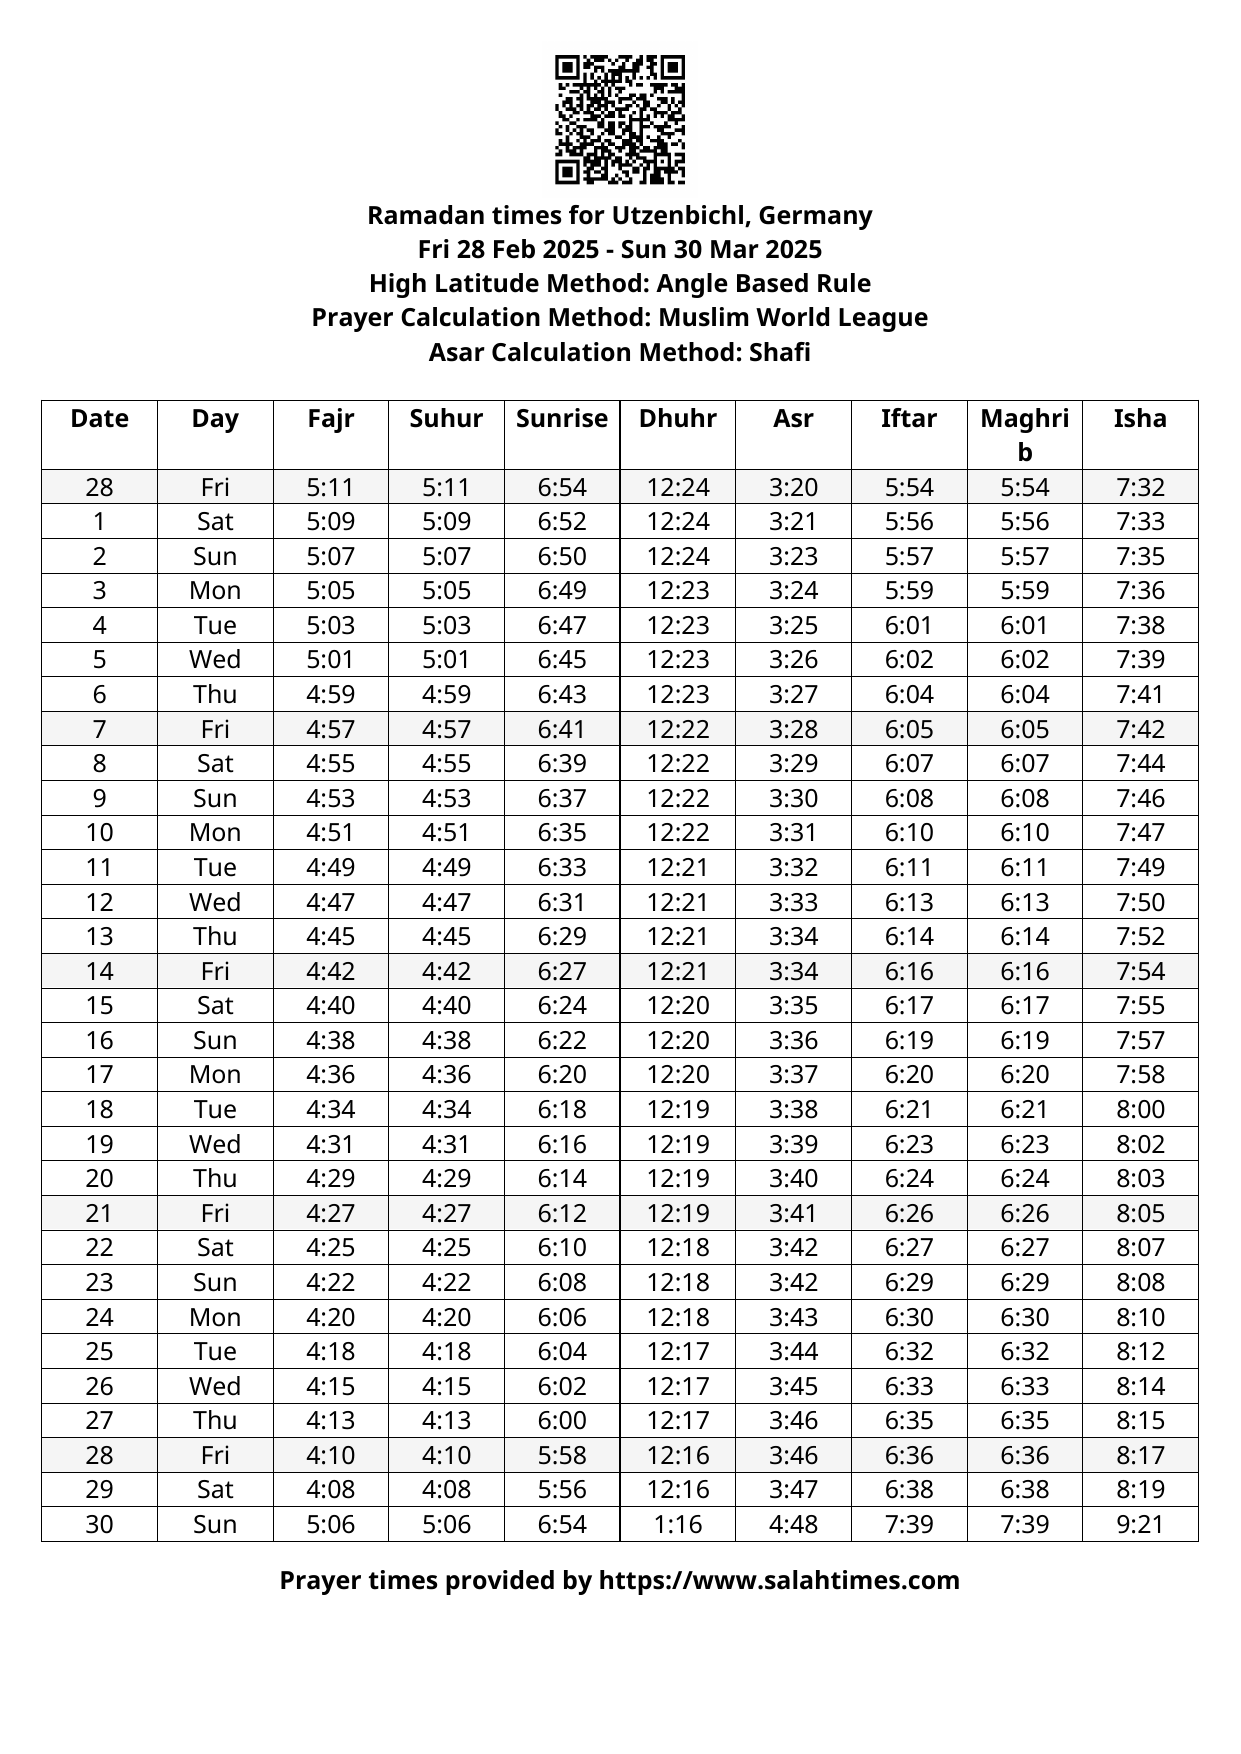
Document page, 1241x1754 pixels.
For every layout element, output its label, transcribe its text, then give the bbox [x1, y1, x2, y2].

table_cell 12:18 [621, 1300, 735, 1333]
table_cell 6:31 [505, 885, 619, 918]
table_cell 7:52 [1083, 919, 1198, 953]
table_cell 4:15 [274, 1369, 388, 1402]
table_cell 8:17 [1083, 1438, 1198, 1472]
table_cell 8:10 [1083, 1300, 1198, 1333]
table_cell 4:15 [389, 1369, 504, 1402]
table_cell Mon [158, 816, 273, 849]
table_cell 6:43 [505, 677, 619, 711]
table_cell 28 [42, 1438, 157, 1472]
table_cell 4:29 [274, 1161, 388, 1195]
table_cell 12:19 [621, 1196, 735, 1229]
table_cell 12:18 [621, 1265, 735, 1299]
table_cell 7:42 [1083, 712, 1198, 745]
table_cell 3:21 [736, 504, 851, 538]
table_cell Thu [158, 677, 273, 711]
table_cell 8:00 [1083, 1092, 1198, 1126]
table_cell 6:02 [852, 643, 967, 676]
table_cell 5:06 [274, 1507, 388, 1541]
table_cell 4:22 [389, 1265, 504, 1299]
table_cell 6:18 [505, 1092, 619, 1126]
table_cell 5:06 [389, 1507, 504, 1541]
table_cell Wed [158, 1369, 273, 1402]
table_cell 4:55 [274, 746, 388, 780]
table_cell 3:47 [736, 1473, 851, 1506]
table_cell 6:11 [852, 850, 967, 884]
table_cell 6:10 [968, 816, 1082, 849]
table_cell 11 [42, 850, 157, 884]
table_cell 6:39 [505, 746, 619, 780]
table_cell 7:55 [1083, 989, 1198, 1022]
table_cell 6:05 [852, 712, 967, 745]
table_cell 6:27 [968, 1231, 1082, 1264]
table_cell 4:47 [274, 885, 388, 918]
table_cell 6:02 [968, 643, 1082, 676]
table_cell 3:30 [736, 781, 851, 814]
table_cell 7:44 [1083, 746, 1198, 780]
table_cell 6:36 [852, 1438, 967, 1472]
table_cell 9:21 [1083, 1507, 1198, 1541]
text Prayer times provided by https://www.salahtimes.com [42, 1563, 1198, 1597]
table_cell 3:33 [736, 885, 851, 918]
table_cell 12:24 [621, 539, 735, 572]
table_cell 6:04 [505, 1334, 619, 1368]
table_cell Sat [158, 504, 273, 538]
table_cell 8 [42, 746, 157, 780]
table_cell 7 [42, 712, 157, 745]
table_cell 6:06 [505, 1300, 619, 1333]
table_cell Wed [158, 643, 273, 676]
table_header Day [158, 401, 273, 469]
table_cell 4:10 [389, 1438, 504, 1472]
table_cell 4:38 [274, 1023, 388, 1057]
table_cell 4:47 [389, 885, 504, 918]
table_cell 23 [42, 1265, 157, 1299]
table_cell 6:49 [505, 574, 619, 607]
table_cell 12:17 [621, 1369, 735, 1402]
table_cell 8:03 [1083, 1161, 1198, 1195]
table_cell 12:19 [621, 1092, 735, 1126]
table_cell 6:24 [505, 989, 619, 1022]
table_cell 6:21 [968, 1092, 1082, 1126]
table_cell 12:24 [621, 504, 735, 538]
table_cell 12:23 [621, 608, 735, 642]
table_cell 6:07 [852, 746, 967, 780]
table_cell 5:59 [968, 574, 1082, 607]
table_cell 6:22 [505, 1023, 619, 1057]
table_header Maghrib [968, 401, 1082, 469]
table_cell 5:56 [505, 1473, 619, 1506]
table_cell 8:02 [1083, 1127, 1198, 1160]
table_cell 6:07 [968, 746, 1082, 780]
table_cell 6:13 [968, 885, 1082, 918]
table_cell 12:21 [621, 954, 735, 987]
table_cell Tue [158, 850, 273, 884]
table_header Suhur [389, 401, 504, 469]
table_cell 6:26 [968, 1196, 1082, 1229]
table_cell 4:25 [389, 1231, 504, 1264]
table_cell 7:58 [1083, 1058, 1198, 1091]
table_cell 3:44 [736, 1334, 851, 1368]
table_cell Thu [158, 919, 273, 953]
table_cell 3:37 [736, 1058, 851, 1091]
table_cell Tue [158, 1334, 273, 1368]
table_cell 4:22 [274, 1265, 388, 1299]
table_cell 5:01 [274, 643, 388, 676]
table_cell 7:46 [1083, 781, 1198, 814]
table_cell 4:49 [389, 850, 504, 884]
table_cell Fri [158, 470, 273, 503]
table_cell 4:18 [389, 1334, 504, 1368]
table_cell 4:57 [274, 712, 388, 745]
table_cell Sat [158, 1231, 273, 1264]
table_cell 6:33 [968, 1369, 1082, 1402]
table_cell 6:35 [505, 816, 619, 849]
table_cell 5:58 [505, 1438, 619, 1472]
text Ramadan times for Utzenbichl, Germany [42, 198, 1198, 232]
table_cell 3:27 [736, 677, 851, 711]
table_cell 13 [42, 919, 157, 953]
table_cell 3:26 [736, 643, 851, 676]
table_cell 6:29 [505, 919, 619, 953]
table_cell 6:32 [968, 1334, 1082, 1368]
table_cell 4:08 [274, 1473, 388, 1506]
table_cell Mon [158, 1058, 273, 1091]
table_cell 7:49 [1083, 850, 1198, 884]
table_cell Fri [158, 1438, 273, 1472]
table_cell 6:33 [852, 1369, 967, 1402]
table_cell 5:07 [274, 539, 388, 572]
table_cell 4:55 [389, 746, 504, 780]
table_cell 4:59 [274, 677, 388, 711]
table_cell 3:28 [736, 712, 851, 745]
table_cell 4:38 [389, 1023, 504, 1057]
table_cell Sat [158, 989, 273, 1022]
table_cell 3:35 [736, 989, 851, 1022]
table_cell 6:16 [505, 1127, 619, 1160]
table_cell 6:00 [505, 1404, 619, 1437]
table_cell 4:27 [389, 1196, 504, 1229]
table_cell 26 [42, 1369, 157, 1402]
table_cell 3:34 [736, 919, 851, 953]
picture [542, 41, 699, 198]
table_cell 6:30 [852, 1300, 967, 1333]
table_cell 12:22 [621, 746, 735, 780]
table_cell 5:56 [852, 504, 967, 538]
table_cell 4:59 [389, 677, 504, 711]
table_cell 5:54 [852, 470, 967, 503]
table_cell Sun [158, 1023, 273, 1057]
table_cell 6:13 [852, 885, 967, 918]
table_cell 7:41 [1083, 677, 1198, 711]
table_cell 3 [42, 574, 157, 607]
table_cell 7:35 [1083, 539, 1198, 572]
table_cell 4:25 [274, 1231, 388, 1264]
table_cell 6:08 [968, 781, 1082, 814]
table_cell 12:19 [621, 1161, 735, 1195]
table_cell 12:20 [621, 1058, 735, 1091]
table_cell 3:41 [736, 1196, 851, 1229]
table_cell 22 [42, 1231, 157, 1264]
table_cell 12:23 [621, 677, 735, 711]
table_cell 6:21 [852, 1092, 967, 1126]
table_cell 5:07 [389, 539, 504, 572]
table_cell 12:17 [621, 1334, 735, 1368]
table_cell 6:26 [852, 1196, 967, 1229]
table_cell 6:11 [968, 850, 1082, 884]
table_cell 12:21 [621, 919, 735, 953]
table_cell 27 [42, 1404, 157, 1437]
table_cell Sun [158, 1265, 273, 1299]
text Prayer Calculation Method: Muslim World League [42, 300, 1198, 334]
table_cell 16 [42, 1023, 157, 1057]
table_cell 6:17 [852, 989, 967, 1022]
table_cell 3:29 [736, 746, 851, 780]
table_cell 3:46 [736, 1404, 851, 1437]
table_cell 5:03 [389, 608, 504, 642]
table_cell 6:33 [505, 850, 619, 884]
table_cell 3:46 [736, 1438, 851, 1472]
table_cell 8:07 [1083, 1231, 1198, 1264]
table_cell 29 [42, 1473, 157, 1506]
table_cell 12:22 [621, 781, 735, 814]
table_cell 3:25 [736, 608, 851, 642]
table_cell 4:13 [389, 1404, 504, 1437]
table_cell Thu [158, 1404, 273, 1437]
table_cell 4:45 [274, 919, 388, 953]
table_cell Tue [158, 608, 273, 642]
table_cell 12 [42, 885, 157, 918]
table_cell 4:51 [274, 816, 388, 849]
table_cell 3:24 [736, 574, 851, 607]
table_cell 4:48 [736, 1507, 851, 1541]
table_cell 12:21 [621, 885, 735, 918]
table_cell 6:12 [505, 1196, 619, 1229]
table_cell 19 [42, 1127, 157, 1160]
table_cell 3:42 [736, 1231, 851, 1264]
table_cell 7:33 [1083, 504, 1198, 538]
table_cell 6:20 [505, 1058, 619, 1091]
table_cell Tue [158, 1092, 273, 1126]
table_cell 3:43 [736, 1300, 851, 1333]
table_cell 1 [42, 504, 157, 538]
table_cell 12:19 [621, 1127, 735, 1160]
table_cell 4:34 [389, 1092, 504, 1126]
table_cell 12:21 [621, 850, 735, 884]
table_cell 6:47 [505, 608, 619, 642]
table_cell 5:05 [274, 574, 388, 607]
table_cell 12:24 [621, 470, 735, 503]
table_cell Fri [158, 712, 273, 745]
table_cell 12:16 [621, 1473, 735, 1506]
table_cell 6:10 [852, 816, 967, 849]
table_cell 3:36 [736, 1023, 851, 1057]
table_cell 6:08 [852, 781, 967, 814]
table_cell 6:29 [852, 1265, 967, 1299]
table_cell 6:23 [968, 1127, 1082, 1160]
table_cell 6:23 [852, 1127, 967, 1160]
table_cell 15 [42, 989, 157, 1022]
table_cell 25 [42, 1334, 157, 1368]
table_cell 4:20 [274, 1300, 388, 1333]
table_header Isha [1083, 401, 1198, 469]
table_cell 18 [42, 1092, 157, 1126]
text Fri 28 Feb 2025 - Sun 30 Mar 2025 [42, 232, 1198, 266]
table_cell 3:45 [736, 1369, 851, 1402]
table_cell 8:05 [1083, 1196, 1198, 1229]
table_cell 12:20 [621, 1023, 735, 1057]
table_cell 7:39 [852, 1507, 967, 1541]
table_cell Mon [158, 1300, 273, 1333]
table_cell 6 [42, 677, 157, 711]
table_cell Sat [158, 746, 273, 780]
table_cell 4:36 [389, 1058, 504, 1091]
table_cell 6:45 [505, 643, 619, 676]
table_cell 7:39 [968, 1507, 1082, 1541]
table_cell 6:14 [852, 919, 967, 953]
table_cell 7:54 [1083, 954, 1198, 987]
table_cell 4:34 [274, 1092, 388, 1126]
table_cell 6:20 [968, 1058, 1082, 1091]
table_cell 12:22 [621, 816, 735, 849]
table_cell 20 [42, 1161, 157, 1195]
table_cell 3:23 [736, 539, 851, 572]
table_cell 4:40 [274, 989, 388, 1022]
table_cell 6:10 [505, 1231, 619, 1264]
table_cell 6:38 [852, 1473, 967, 1506]
table_cell 6:52 [505, 504, 619, 538]
table_cell 5:11 [389, 470, 504, 503]
table_cell 6:35 [852, 1404, 967, 1437]
table_cell 4:42 [389, 954, 504, 987]
table_cell 12:20 [621, 989, 735, 1022]
table_cell Fri [158, 1196, 273, 1229]
table_cell 3:42 [736, 1265, 851, 1299]
table_cell Sun [158, 539, 273, 572]
table_cell 5:57 [968, 539, 1082, 572]
table_header Sunrise [505, 401, 619, 469]
table_cell 3:20 [736, 470, 851, 503]
table_cell 4:45 [389, 919, 504, 953]
table_cell 6:54 [505, 470, 619, 503]
table_cell 6:02 [505, 1369, 619, 1402]
table_cell 7:36 [1083, 574, 1198, 607]
table_cell 6:27 [852, 1231, 967, 1264]
table_cell 2 [42, 539, 157, 572]
table_cell 3:38 [736, 1092, 851, 1126]
table_cell 1:16 [621, 1507, 735, 1541]
table_cell 7:47 [1083, 816, 1198, 849]
table_cell Fri [158, 954, 273, 987]
table_cell 4:13 [274, 1404, 388, 1437]
table_cell 4:40 [389, 989, 504, 1022]
table_cell 4:57 [389, 712, 504, 745]
table_cell 6:04 [968, 677, 1082, 711]
table_cell 5:09 [389, 504, 504, 538]
table_header Fajr [274, 401, 388, 469]
table_cell 4:08 [389, 1473, 504, 1506]
table_cell Sun [158, 1507, 273, 1541]
table_cell 4:51 [389, 816, 504, 849]
table_cell 6:27 [505, 954, 619, 987]
table_cell 7:50 [1083, 885, 1198, 918]
table_cell 4:27 [274, 1196, 388, 1229]
table_cell 5:11 [274, 470, 388, 503]
table_cell Thu [158, 1161, 273, 1195]
table_cell 4:29 [389, 1161, 504, 1195]
table_cell 6:29 [968, 1265, 1082, 1299]
table_cell 6:19 [968, 1023, 1082, 1057]
table_cell 4:53 [274, 781, 388, 814]
table_cell 6:16 [968, 954, 1082, 987]
table_cell 8:12 [1083, 1334, 1198, 1368]
table_cell 6:24 [968, 1161, 1082, 1195]
table_header Asr [736, 401, 851, 469]
table_cell Sun [158, 781, 273, 814]
table_cell Mon [158, 574, 273, 607]
table_cell 3:32 [736, 850, 851, 884]
table_cell 4:42 [274, 954, 388, 987]
table_cell 4:31 [389, 1127, 504, 1160]
table_cell 6:36 [968, 1438, 1082, 1472]
table_cell 6:50 [505, 539, 619, 572]
table_cell 3:34 [736, 954, 851, 987]
table_cell 6:04 [852, 677, 967, 711]
table_cell 5:54 [968, 470, 1082, 503]
table_cell 4:31 [274, 1127, 388, 1160]
table_cell 6:19 [852, 1023, 967, 1057]
table_cell 6:24 [852, 1161, 967, 1195]
table_header Iftar [852, 401, 967, 469]
table_cell 8:08 [1083, 1265, 1198, 1299]
table_cell 12:23 [621, 574, 735, 607]
table_cell 6:20 [852, 1058, 967, 1091]
table_cell 4:10 [274, 1438, 388, 1472]
table_cell Wed [158, 885, 273, 918]
table_cell 3:40 [736, 1161, 851, 1195]
table_cell 4 [42, 608, 157, 642]
table_cell 21 [42, 1196, 157, 1229]
table_cell 4:20 [389, 1300, 504, 1333]
table_cell 8:19 [1083, 1473, 1198, 1506]
table_cell 6:14 [968, 919, 1082, 953]
table_cell 30 [42, 1507, 157, 1541]
table_cell 12:16 [621, 1438, 735, 1472]
table_cell 24 [42, 1300, 157, 1333]
table_cell 6:30 [968, 1300, 1082, 1333]
text Asar Calculation Method: Shafi [42, 334, 1198, 368]
table_cell 5:59 [852, 574, 967, 607]
table_cell 6:17 [968, 989, 1082, 1022]
table_cell 12:23 [621, 643, 735, 676]
table_cell 17 [42, 1058, 157, 1091]
table_header Dhuhr [621, 401, 735, 469]
table_cell 4:36 [274, 1058, 388, 1091]
table_cell 6:05 [968, 712, 1082, 745]
table_cell 5 [42, 643, 157, 676]
table_cell 6:16 [852, 954, 967, 987]
table_cell 6:37 [505, 781, 619, 814]
table_cell Wed [158, 1127, 273, 1160]
table_cell 7:39 [1083, 643, 1198, 676]
table_cell 6:08 [505, 1265, 619, 1299]
table_cell 6:32 [852, 1334, 967, 1368]
table_cell 12:18 [621, 1231, 735, 1264]
table_cell 5:05 [389, 574, 504, 607]
table_cell 3:31 [736, 816, 851, 849]
table_cell 6:01 [852, 608, 967, 642]
table_cell 4:18 [274, 1334, 388, 1368]
table_cell 12:17 [621, 1404, 735, 1437]
table_cell 7:32 [1083, 470, 1198, 503]
table_cell 12:22 [621, 712, 735, 745]
table_cell 7:38 [1083, 608, 1198, 642]
text High Latitude Method: Angle Based Rule [42, 266, 1198, 300]
table_cell 8:14 [1083, 1369, 1198, 1402]
table_cell 5:57 [852, 539, 967, 572]
table_header Date [42, 401, 157, 469]
table_cell 6:35 [968, 1404, 1082, 1437]
table_cell 6:14 [505, 1161, 619, 1195]
table_cell 14 [42, 954, 157, 987]
table_cell 6:01 [968, 608, 1082, 642]
table_cell 6:54 [505, 1507, 619, 1541]
table_cell 5:09 [274, 504, 388, 538]
table_cell 9 [42, 781, 157, 814]
table_cell 4:53 [389, 781, 504, 814]
table_cell 5:56 [968, 504, 1082, 538]
table_cell Sat [158, 1473, 273, 1506]
table_cell 4:49 [274, 850, 388, 884]
table_cell 8:15 [1083, 1404, 1198, 1437]
table_cell 6:38 [968, 1473, 1082, 1506]
table_cell 6:41 [505, 712, 619, 745]
table_cell 3:39 [736, 1127, 851, 1160]
table_cell 5:03 [274, 608, 388, 642]
table_cell 5:01 [389, 643, 504, 676]
table_cell 7:57 [1083, 1023, 1198, 1057]
table_cell 10 [42, 816, 157, 849]
table_cell 28 [42, 470, 157, 503]
